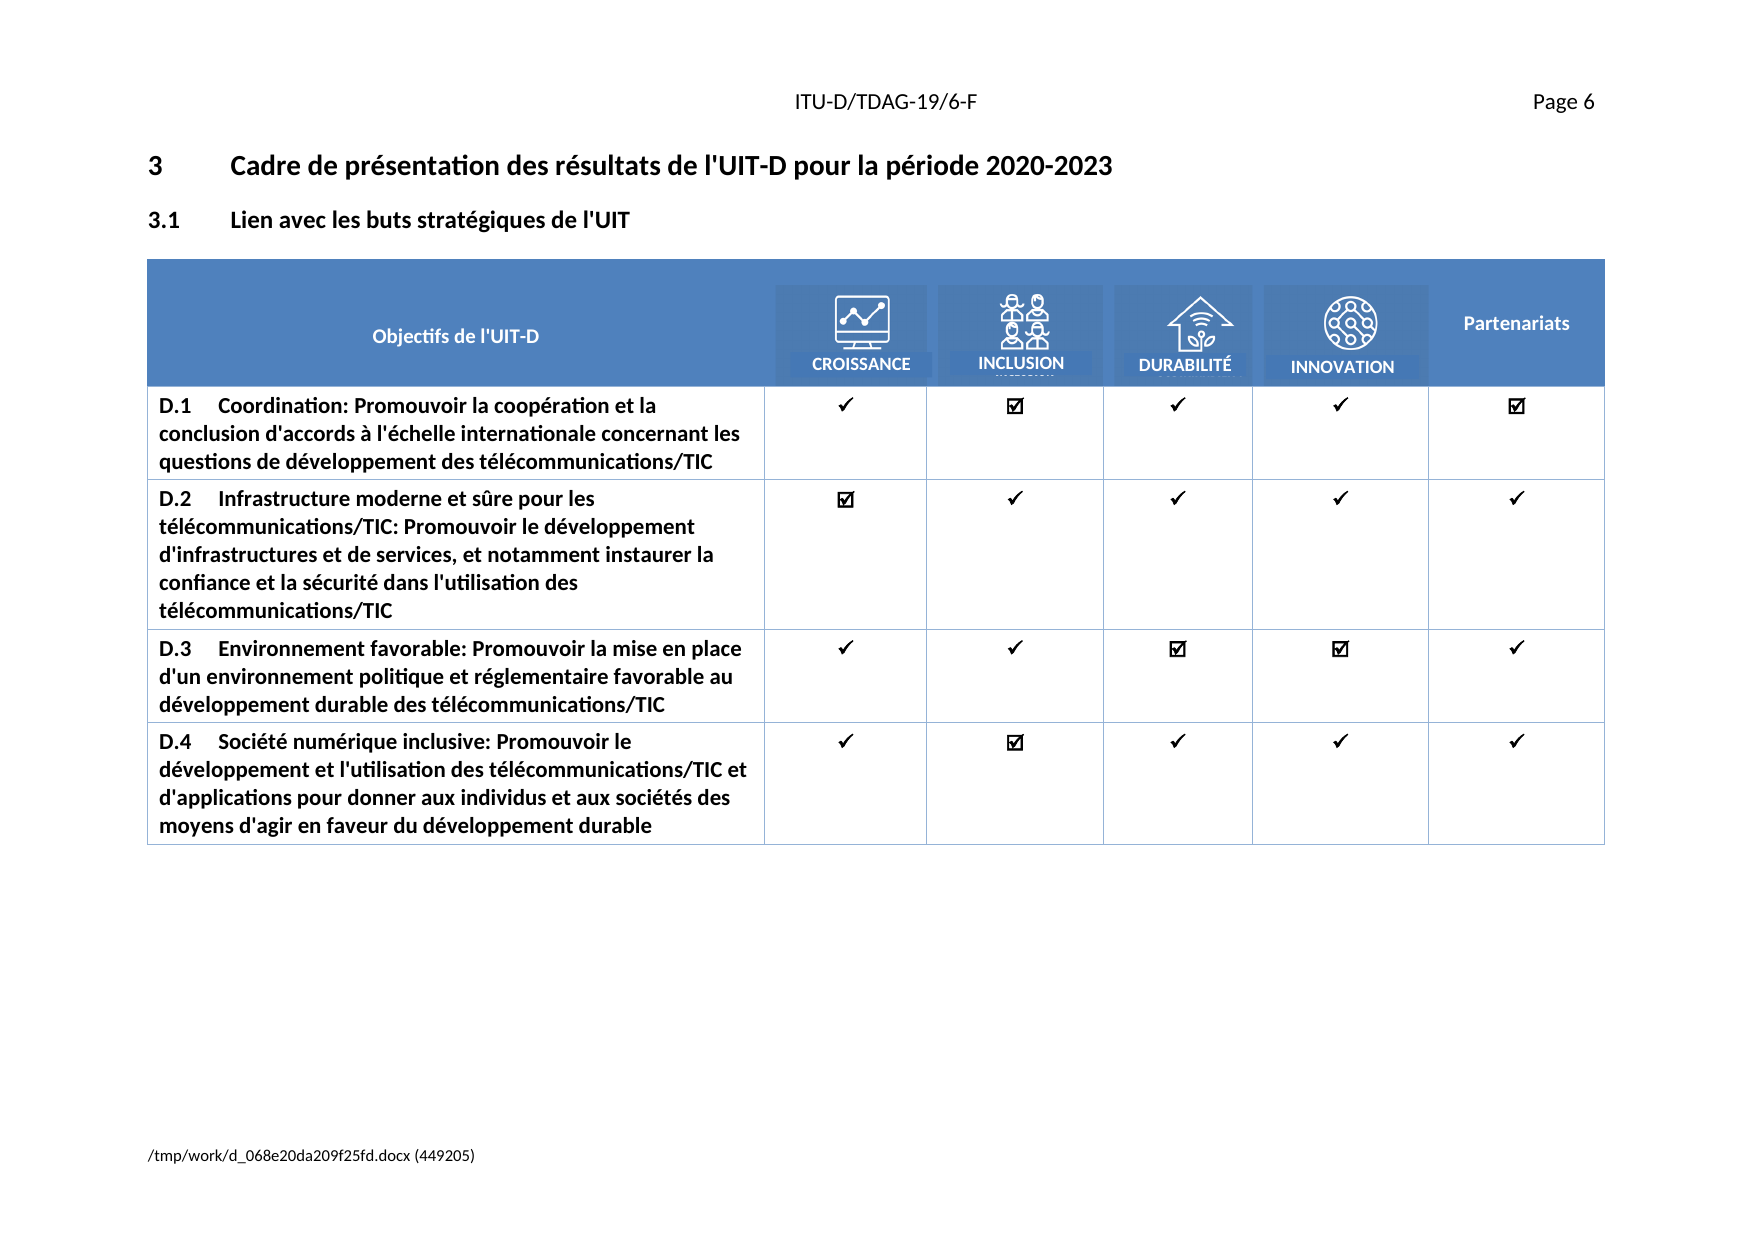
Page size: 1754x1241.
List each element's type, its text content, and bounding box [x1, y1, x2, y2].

table_cell [1253, 630, 1428, 722]
table_cell [1429, 723, 1604, 843]
table_cell D.2 Infrastructure moderne et sûre pour les télécommunications/TIC: Promouvoir le développement d'infrastructures et de services, et notamment instaurer la confiance et la sécurité dans l'utilisation des télécommunications/TIC [148, 480, 764, 629]
table_cell [1104, 723, 1252, 843]
picture [1114, 285, 1253, 386]
picture [775, 285, 927, 386]
table_cell [1253, 723, 1428, 843]
table_cell [765, 630, 926, 722]
table_header Objectifs de l'UIT-D [148, 260, 764, 386]
table_cell [927, 630, 1103, 722]
table_cell [927, 480, 1103, 629]
table_header [765, 260, 926, 386]
subtitle 3 Cadre de présentation des résultats de l'UIT-D pour la période 2020-2023 [148, 147, 1606, 183]
table_header Partenariats [1429, 260, 1604, 386]
picture [938, 285, 1103, 386]
table_cell D.4 Société numérique inclusive: Promouvoir le développement et l'utilisation des télécommunications/TIC et d'applications pour donner aux individus et aux sociétés des moyens d'agir en faveur du développement durable [148, 723, 764, 843]
table_cell [1253, 387, 1428, 479]
table_cell [765, 723, 926, 843]
table_header [1253, 260, 1428, 386]
table_cell [1429, 480, 1604, 629]
table_cell [1429, 387, 1604, 479]
table_header [1104, 260, 1252, 386]
table_cell [765, 387, 926, 479]
picture [1263, 285, 1429, 386]
table_cell [927, 387, 1103, 479]
table_cell [765, 480, 926, 629]
table_cell D.3 Environnement favorable: Promouvoir la mise en place d'un environnement politique et réglementaire favorable au développement durable des télécommunications/TIC [148, 630, 764, 722]
table_header [927, 260, 1103, 386]
table_cell [927, 723, 1103, 843]
table_cell [1104, 480, 1252, 629]
table_cell [1429, 630, 1604, 722]
table_cell [1104, 387, 1252, 479]
table_cell [1104, 630, 1252, 722]
table_cell D.1 Coordination: Promouvoir la coopération et la conclusion d'accords à l'échelle internationale concernant les questions de développement des télécommunications/TIC [148, 387, 764, 479]
subtitle 3.1 Lien avec les buts stratégiques de l'UIT [148, 204, 1606, 234]
table_cell [1253, 480, 1428, 629]
